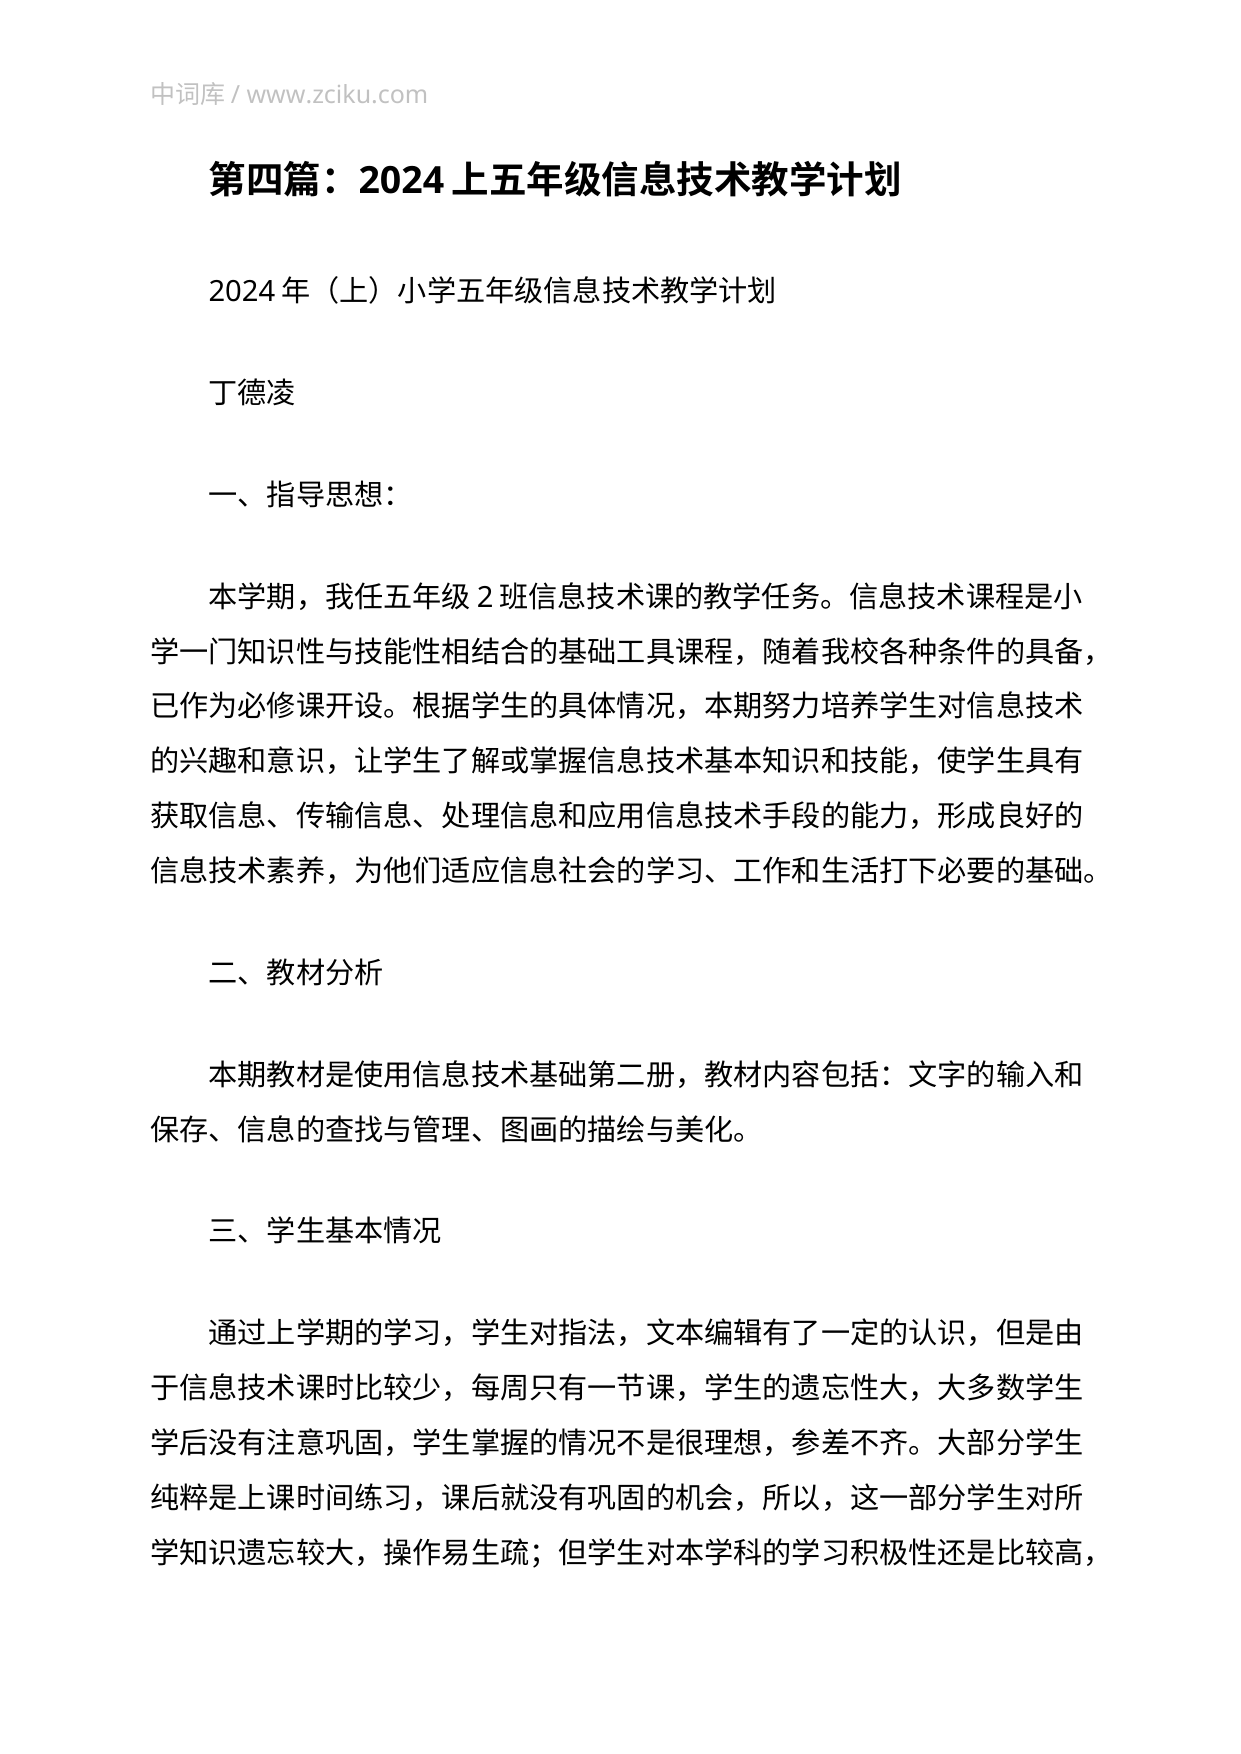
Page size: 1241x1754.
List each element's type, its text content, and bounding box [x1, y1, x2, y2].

text 2024年（上）小学五年级信息技术教学计划 [150, 268, 1090, 310]
text 丁德凌 [150, 369, 1090, 412]
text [150, 1310, 1090, 1572]
text 三、学生基本情况 [150, 1208, 1090, 1250]
text 本学期，我任五年级2班信息技术课的教学任务。信息技术课程是小学一门知识性与技能性相结合的基础工具课程，随着我校各种条件的具备，已作为必修课开设。根据学生的具体情况，本期努力培养学生对信息技术的兴趣和意识，让学生了解或掌握信息技术基本知识和技能，使学生具有获取信息、传输信息、处理信息和应用信息技术手段的能力，形成良好的信息技术素养，为他们适应信息社会的学习、工作和生活打下必要的基础。 [150, 573, 1090, 890]
text 第四篇：2024上五年级信息技术教学计划 [150, 150, 1090, 204]
text 本期教材是使用信息技术基础第二册，教材内容包括：文字的输入和保存、信息的查找与管理、图画的描绘与美化。 [150, 1051, 1090, 1148]
text 二、教材分析 [150, 949, 1090, 992]
text 一、指导思想： [150, 471, 1090, 514]
